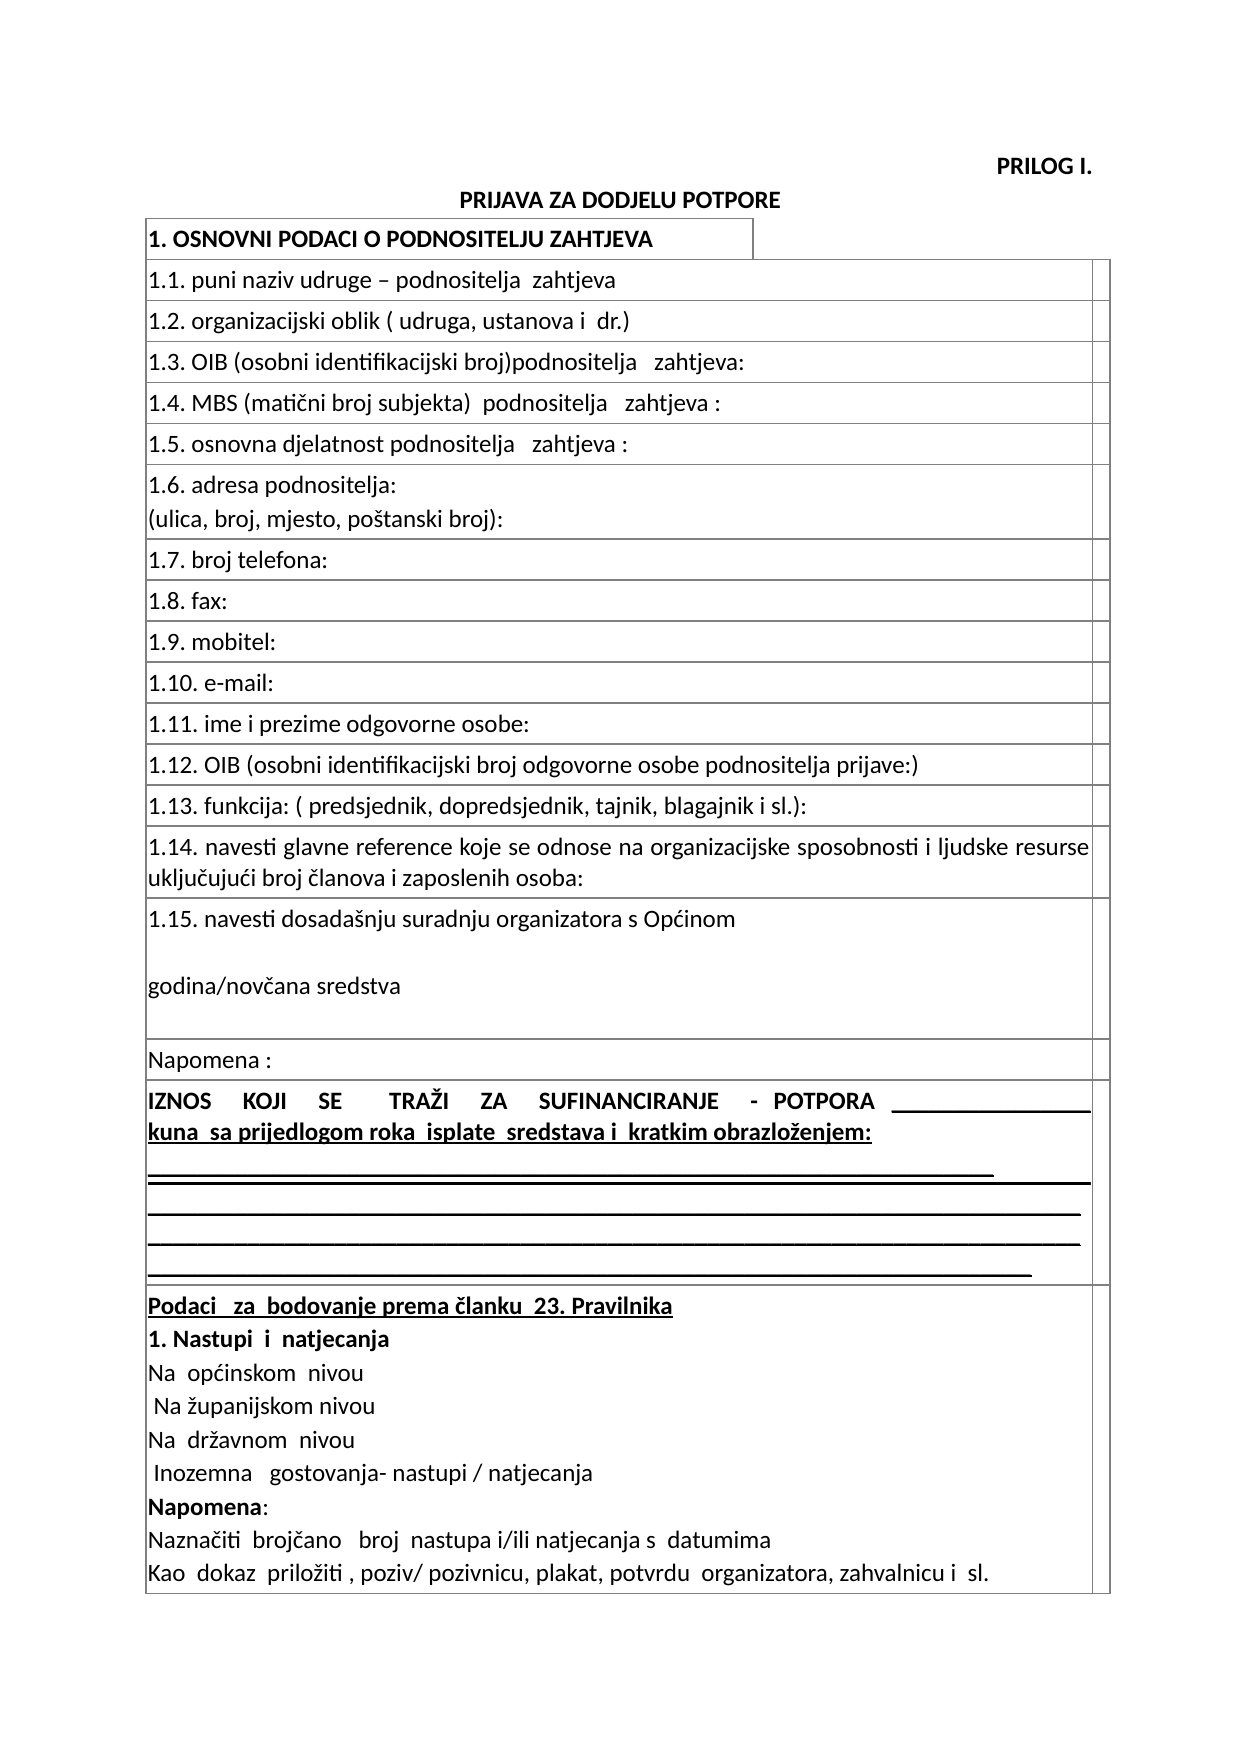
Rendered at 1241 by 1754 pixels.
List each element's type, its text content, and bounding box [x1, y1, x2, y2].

table_header 1. OSNOVNI PODACI O PODNOSITELJU ZAHTJEVA [147, 219, 752, 258]
table_cell 1.8. fax: [147, 581, 1092, 620]
table_cell [1093, 622, 1109, 661]
table_cell [1093, 424, 1109, 464]
table_cell [1093, 786, 1109, 825]
table_cell 1.9. mobitel: [147, 622, 1092, 661]
text PRILOG I. [148, 151, 1093, 181]
table_cell 1.14. navesti glavne reference koje se odnose na organizacijske sposobnosti i ljudske resurse uključujući broj članova i zaposlenih osoba: [147, 827, 1092, 897]
table_cell [1093, 540, 1109, 579]
table_cell 1.11. ime i prezime odgovorne osobe: [147, 704, 1092, 743]
table_cell Napomena : [147, 1040, 1092, 1079]
table_cell [1093, 1040, 1109, 1079]
text PRIJAVA ZA DODJELU POTPORE [148, 184, 1093, 214]
table_cell IZNOS KOJI SE TRAŽI ZA SUFINANCIRANJE - POTPORA ________________ kuna sa prijedlogom roka isplate sredstava i kratkim obrazloženjem: ____________________________________________________________________ _____________________________________________________________________________________________________________________________________________________________________________________________________________________________ [147, 1081, 1092, 1284]
table_cell 1.7. broj telefona: [147, 540, 1092, 579]
table_cell 1.15. navesti dosadašnju suradnju organizatora s Općinom godina/novčana sredstva [147, 899, 1092, 1038]
table_cell [1093, 745, 1109, 784]
table_cell [1093, 663, 1109, 702]
table_cell [1093, 342, 1109, 382]
table_cell 1.5. osnovna djelatnost podnositelja zahtjeva : [147, 424, 1092, 464]
table_cell 1.2. organizacijski oblik ( udruga, ustanova i dr.) [147, 301, 1092, 341]
table_cell [1093, 827, 1109, 897]
table_cell [1093, 581, 1109, 620]
table_cell 1.13. funkcija: ( predsjednik, dopredsjednik, tajnik, blagajnik i sl.): [147, 786, 1092, 825]
table_cell 1.10. e-mail: [147, 663, 1092, 702]
table_cell [1093, 465, 1109, 538]
table_cell 1.4. MBS (matični broj subjekta) podnositelja zahtjeva : [147, 383, 1092, 423]
table_cell [1093, 704, 1109, 743]
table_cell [147, 1286, 1092, 1593]
table_cell [1093, 1081, 1109, 1284]
table_cell [1093, 383, 1109, 423]
table_cell 1.3. OIB (osobni identifikacijski broj)podnositelja zahtjeva: [147, 342, 1092, 382]
table_cell [1093, 1286, 1109, 1593]
table_cell [1093, 899, 1109, 1038]
table_cell 1.6. adresa podnositelja: (ulica, broj, mjesto, poštanski broj): [147, 465, 1092, 538]
table_cell 1.12. OIB (osobni identifikacijski broj odgovorne osobe podnositelja prijave:) [147, 745, 1092, 784]
table_cell 1.1. puni naziv udruge – podnositelja zahtjeva [147, 260, 1092, 299]
table_cell [1093, 301, 1109, 341]
table_cell [1093, 260, 1109, 299]
